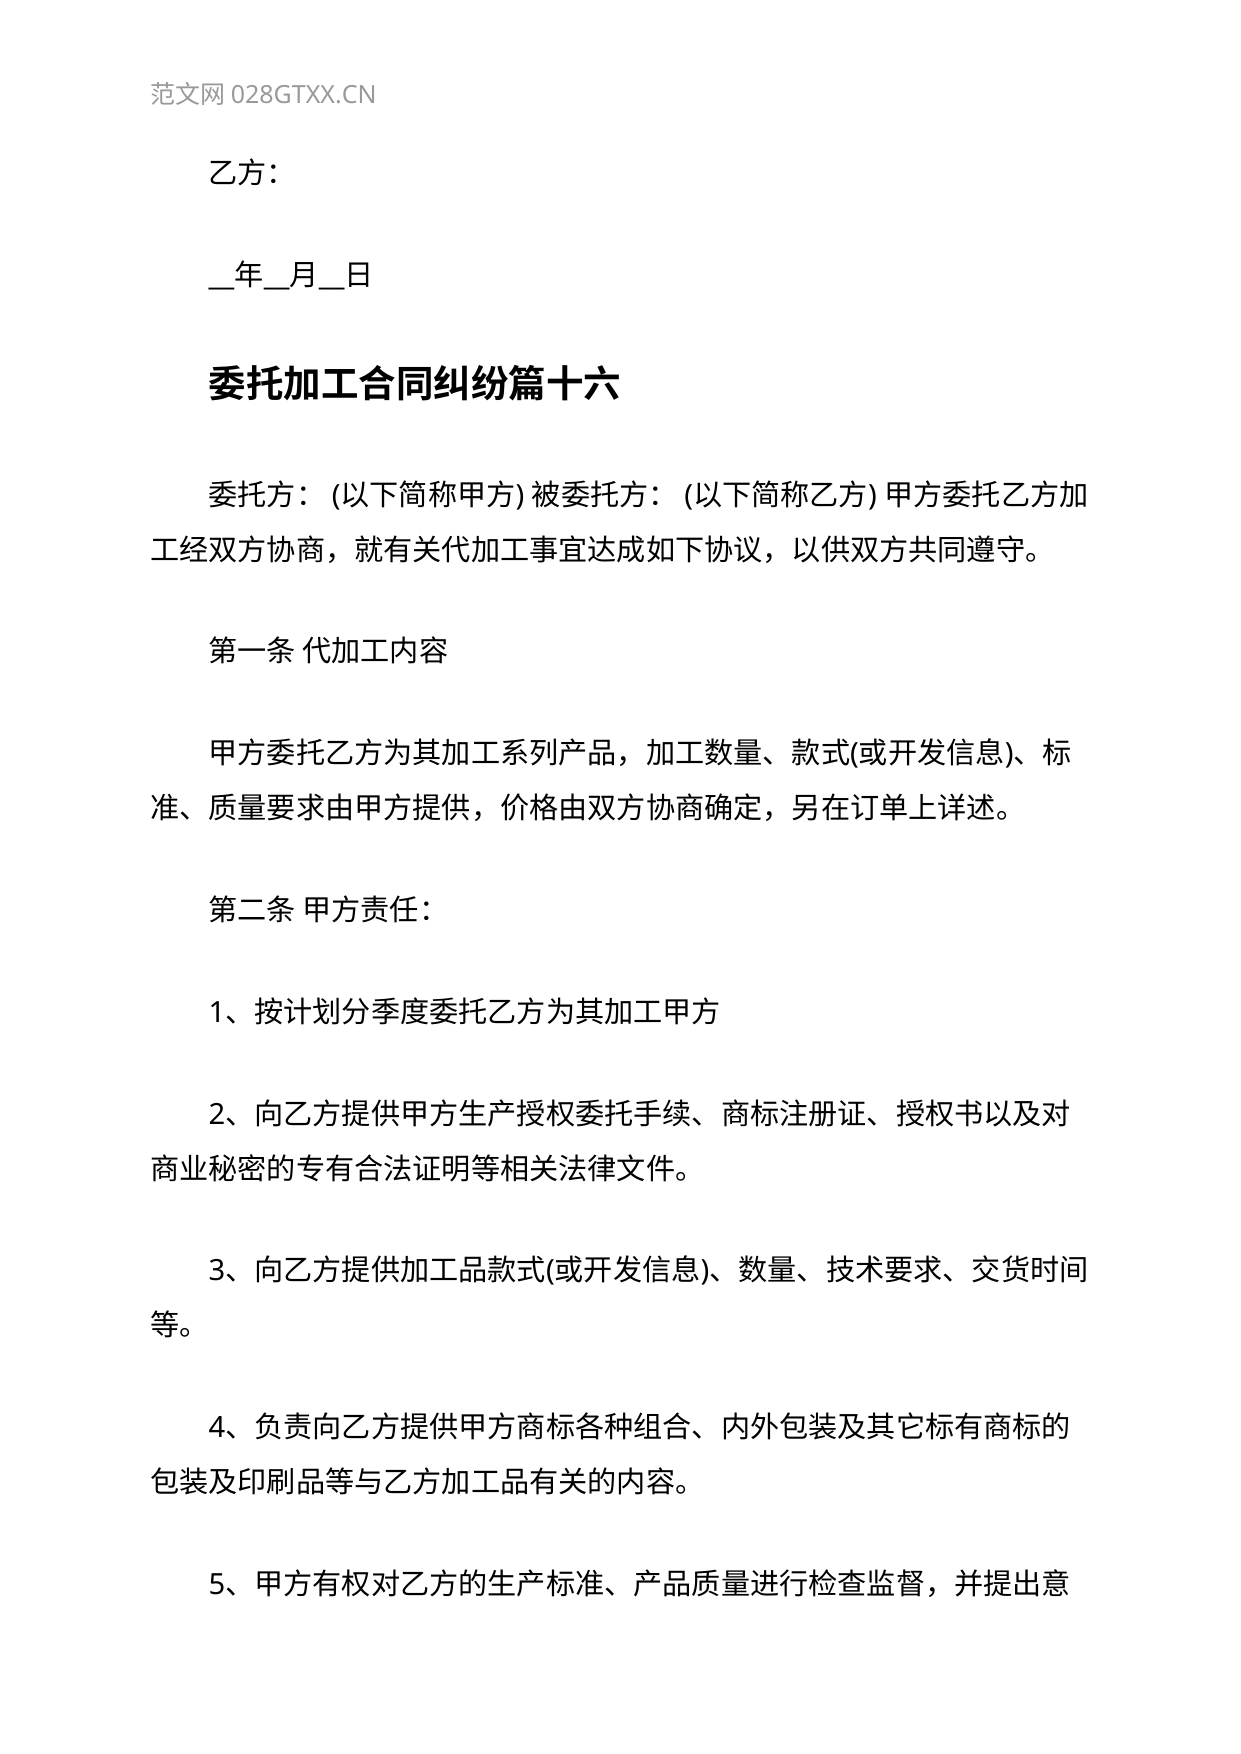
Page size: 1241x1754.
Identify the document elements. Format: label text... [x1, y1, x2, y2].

text 3、向乙方提供加工品款式(或开发信息)、数量、技术要求、交货时间等。 [150, 1247, 1090, 1344]
text 委托加工合同纠纷篇十六 [150, 354, 1090, 408]
text 甲方委托乙方为其加工系列产品，加工数量、款式(或开发信息)、标准、质量要求由甲方提供，价格由双方协商确定，另在订单上详述。 [150, 730, 1090, 827]
text __年__月__日 [150, 252, 1090, 294]
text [150, 1561, 1090, 1603]
text 1、按计划分季度委托乙方为其加工甲方 [150, 988, 1090, 1031]
text 委托方： (以下简称甲方) 被委托方： (以下简称乙方) 甲方委托乙方加工经双方协商，就有关代加工事宜达成如下协议，以供双方共同遵守。 [150, 471, 1090, 568]
text 2、向乙方提供甲方生产授权委托手续、商标注册证、授权书以及对商业秘密的专有合法证明等相关法律文件。 [150, 1090, 1090, 1187]
text 第二条 甲方责任： [150, 886, 1090, 929]
text 4、负责向乙方提供甲方商标各种组合、内外包装及其它标有商标的包装及印刷品等与乙方加工品有关的内容。 [150, 1404, 1090, 1501]
text 第一条 代加工内容 [150, 628, 1090, 670]
text 乙方： [150, 150, 1090, 192]
